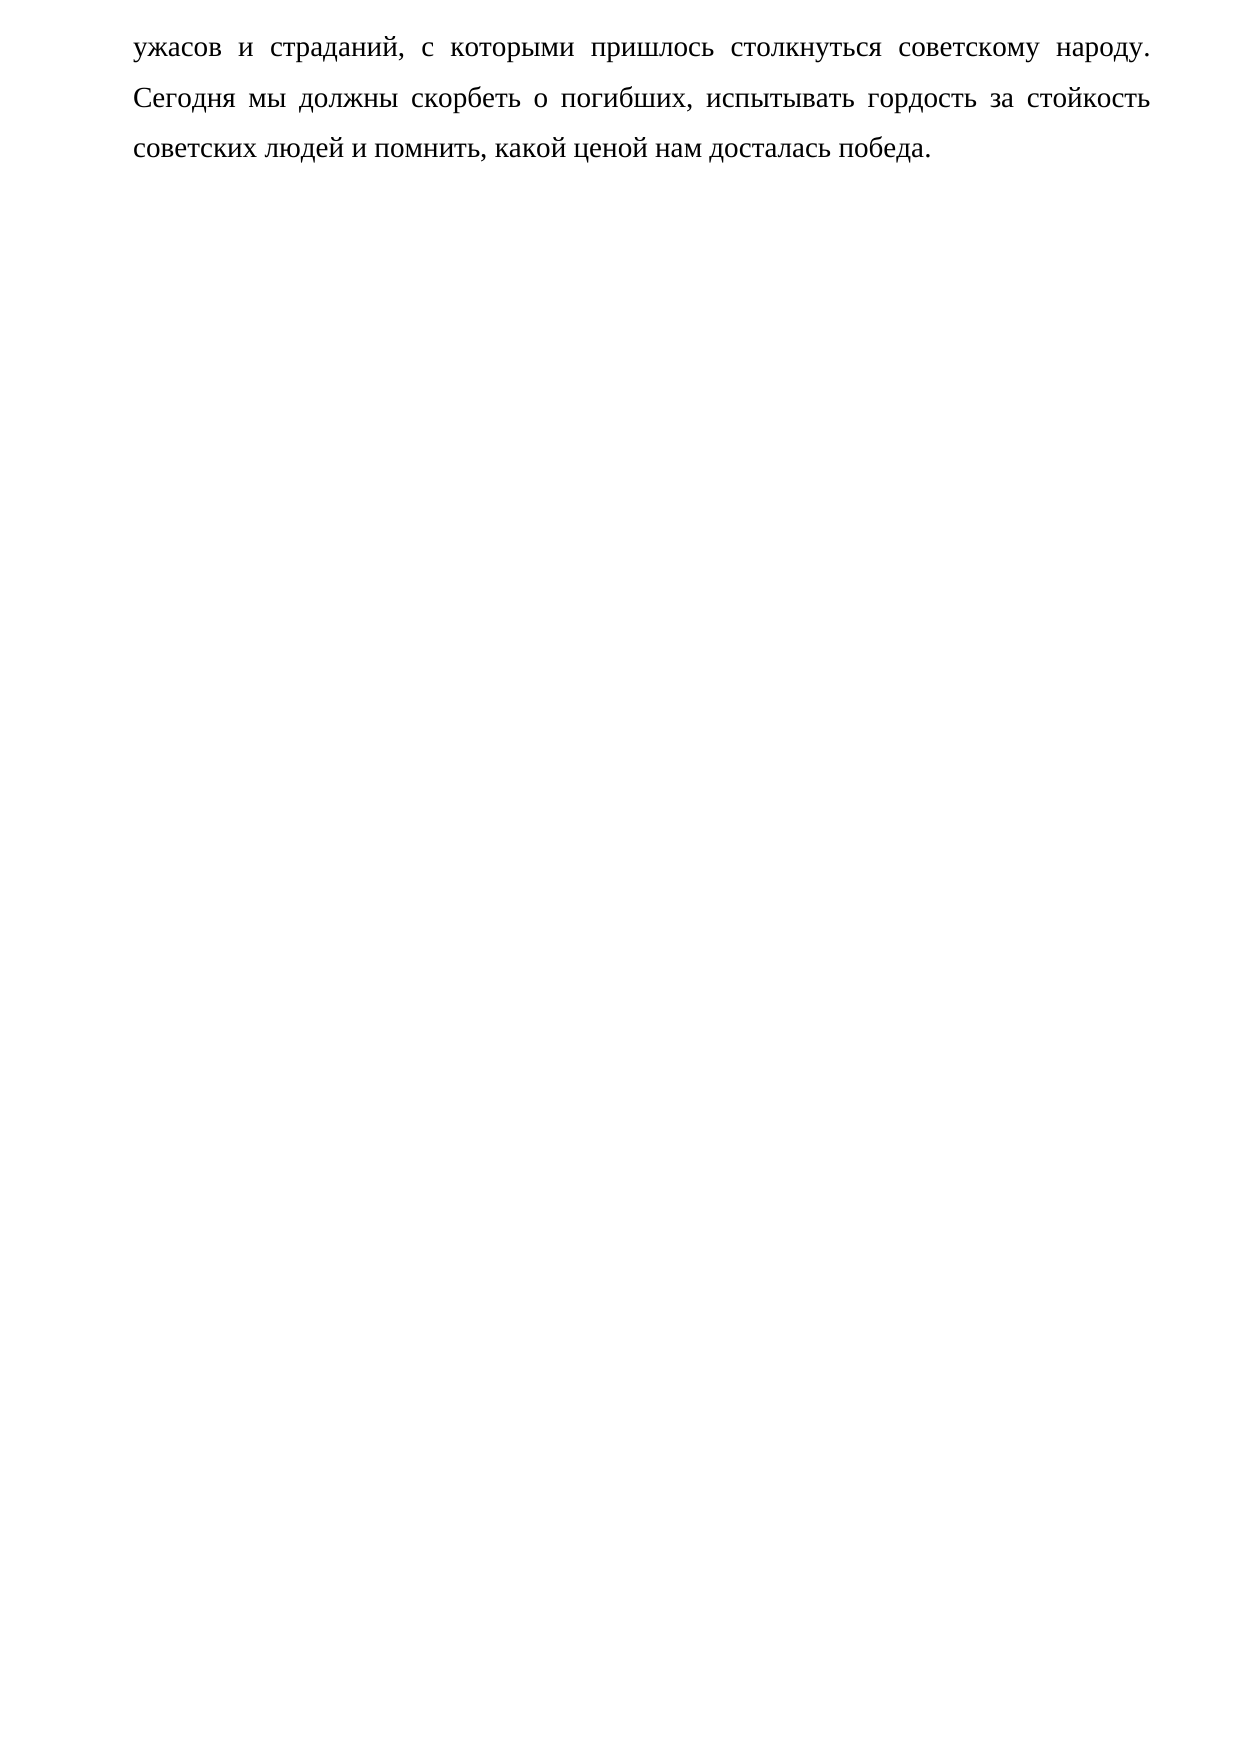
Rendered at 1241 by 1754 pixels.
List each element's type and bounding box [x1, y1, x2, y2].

text [133, 29, 1152, 164]
